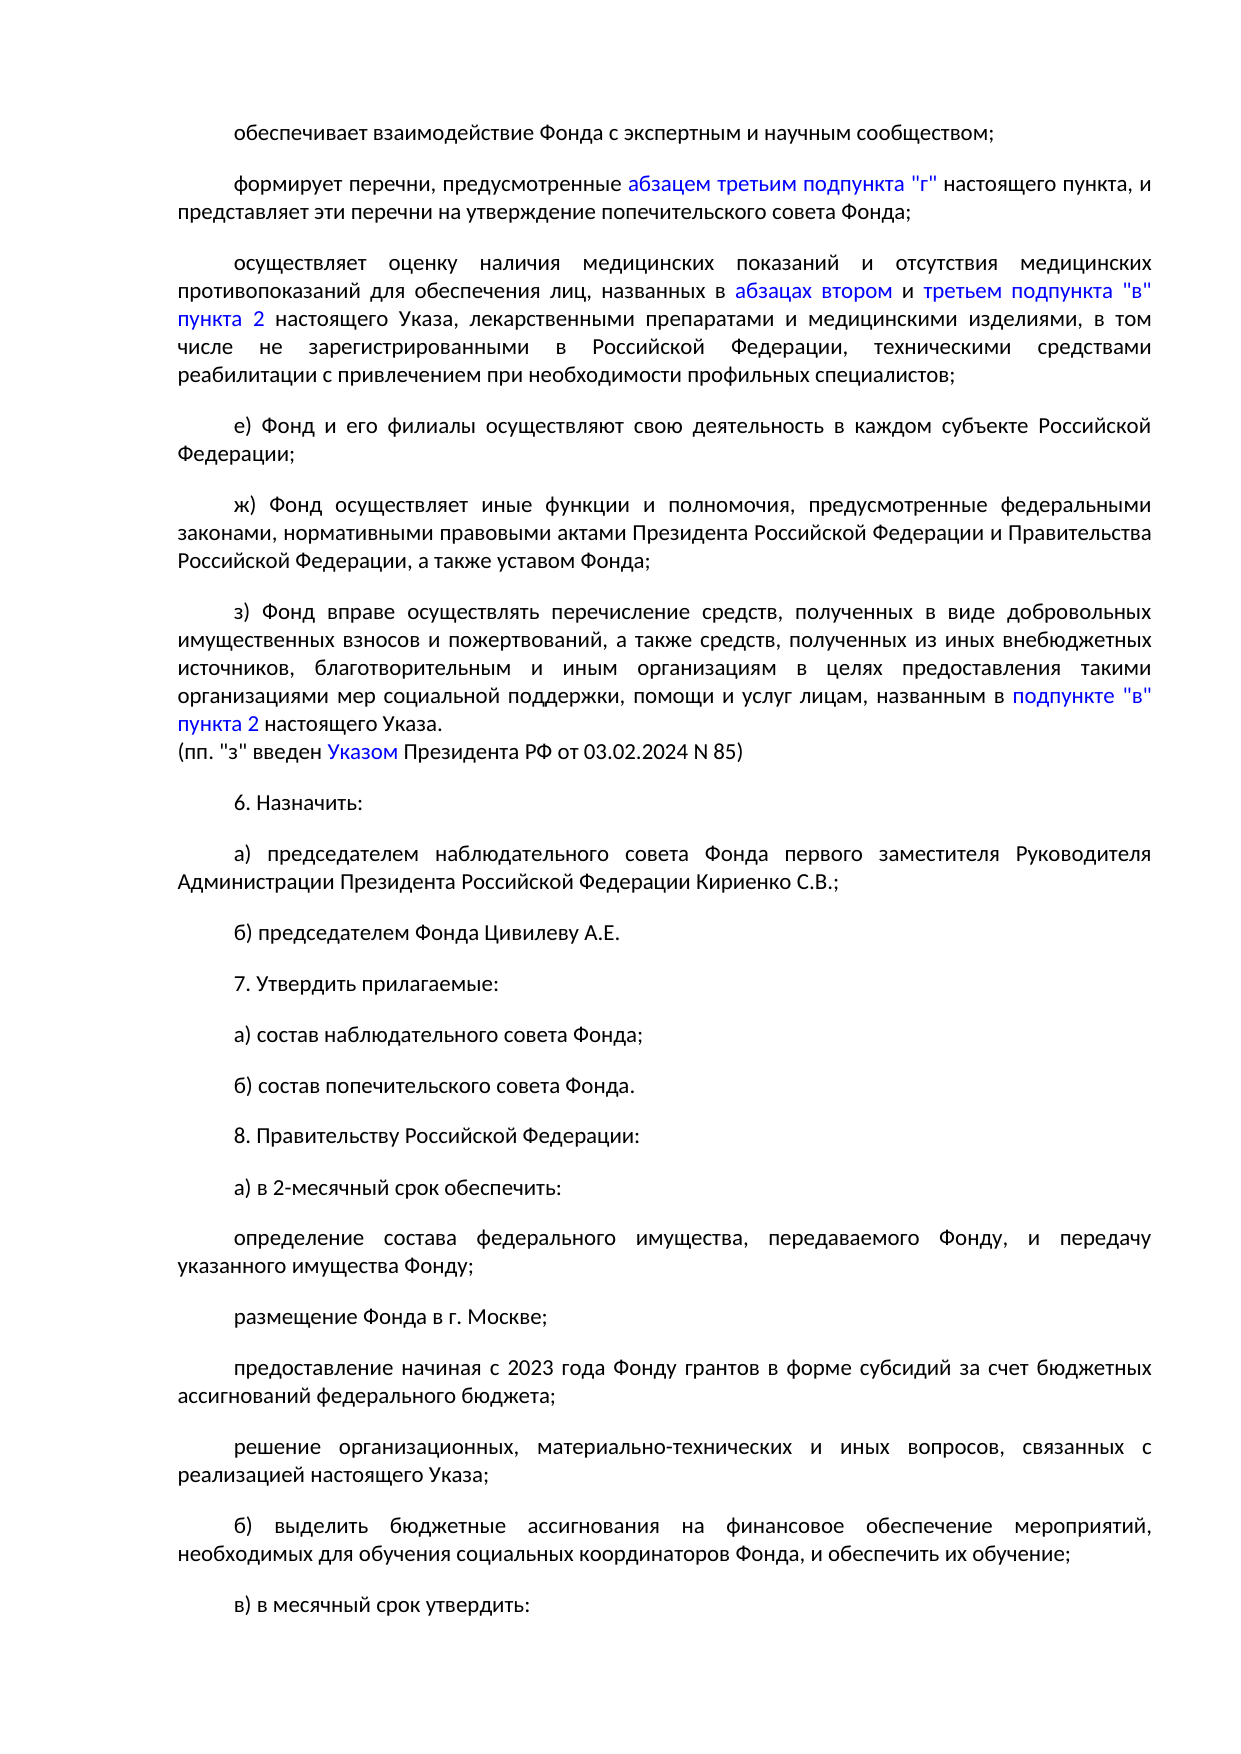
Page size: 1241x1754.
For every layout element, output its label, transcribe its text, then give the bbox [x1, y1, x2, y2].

text формирует перечни, предусмотренные абзацем третьим подпункта "г" настоящего пункта, и представляет эти перечни на утверждение попечительского совета Фонда; [177, 169, 1152, 225]
text 6. Назначить: [177, 788, 1152, 816]
text решение организационных, материально-технических и иных вопросов, связанных с реализацией настоящего Указа; [177, 1432, 1152, 1488]
text размещение Фонда в г. Москве; [177, 1302, 1152, 1331]
text определение состава федерального имущества, передаваемого Фонду, и передачу указанного имущества Фонду; [177, 1223, 1152, 1279]
text ж) Фонд осуществляет иные функции и полномочия, предусмотренные федеральными законами, нормативными правовыми актами Президента Российской Федерации и Правительства Российской Федерации, а также уставом Фонда; [177, 490, 1152, 574]
text е) Фонд и его филиалы осуществляют свою деятельность в каждом субъекте Российской Федерации; [177, 411, 1152, 467]
text предоставление начиная с 2023 года Фонду грантов в форме субсидий за счет бюджетных ассигнований федерального бюджета; [177, 1353, 1152, 1409]
text (пп. "з" введен Указом Президента РФ от 03.02.2024 N 85) [177, 737, 1152, 765]
text з) Фонд вправе осуществлять перечисление средств, полученных в виде добровольных имущественных взносов и пожертвований, а также средств, полученных из иных внебюджетных источников, благотворительным и иным организациям в целях предоставления такими организациями мер социальной поддержки, помощи и услуг лицам, названным в подпункте "в" пункта 2 настоящего Указа. [177, 597, 1152, 737]
text б) председателем Фонда Цивилеву А.Е. [177, 918, 1152, 946]
text б) состав попечительского совета Фонда. [177, 1071, 1152, 1099]
text а) в 2-месячный срок обеспечить: [177, 1173, 1152, 1201]
text 8. Правительству Российской Федерации: [177, 1122, 1152, 1150]
text а) председателем наблюдательного совета Фонда первого заместителя Руководителя Администрации Президента Российской Федерации Кириенко С.В.; [177, 839, 1152, 895]
text б) выделить бюджетные ассигнования на финансовое обеспечение мероприятий, необходимых для обучения социальных координаторов Фонда, и обеспечить их обучение; [177, 1511, 1152, 1567]
text осуществляет оценку наличия медицинских показаний и отсутствия медицинских противопоказаний для обеспечения лиц, названных в абзацах втором и третьем подпункта "в" пункта 2 настоящего Указа, лекарственными препаратами и медицинскими изделиями, в том числе не зарегистрированными в Российской Федерации, техническими средствами реабилитации с привлечением при необходимости профильных специалистов; [177, 248, 1152, 388]
text обеспечивает взаимодействие Фонда с экспертным и научным сообществом; [177, 118, 1152, 146]
text в) в месячный срок утвердить: [177, 1590, 1152, 1618]
text а) состав наблюдательного совета Фонда; [177, 1020, 1152, 1048]
text 7. Утвердить прилагаемые: [177, 969, 1152, 997]
